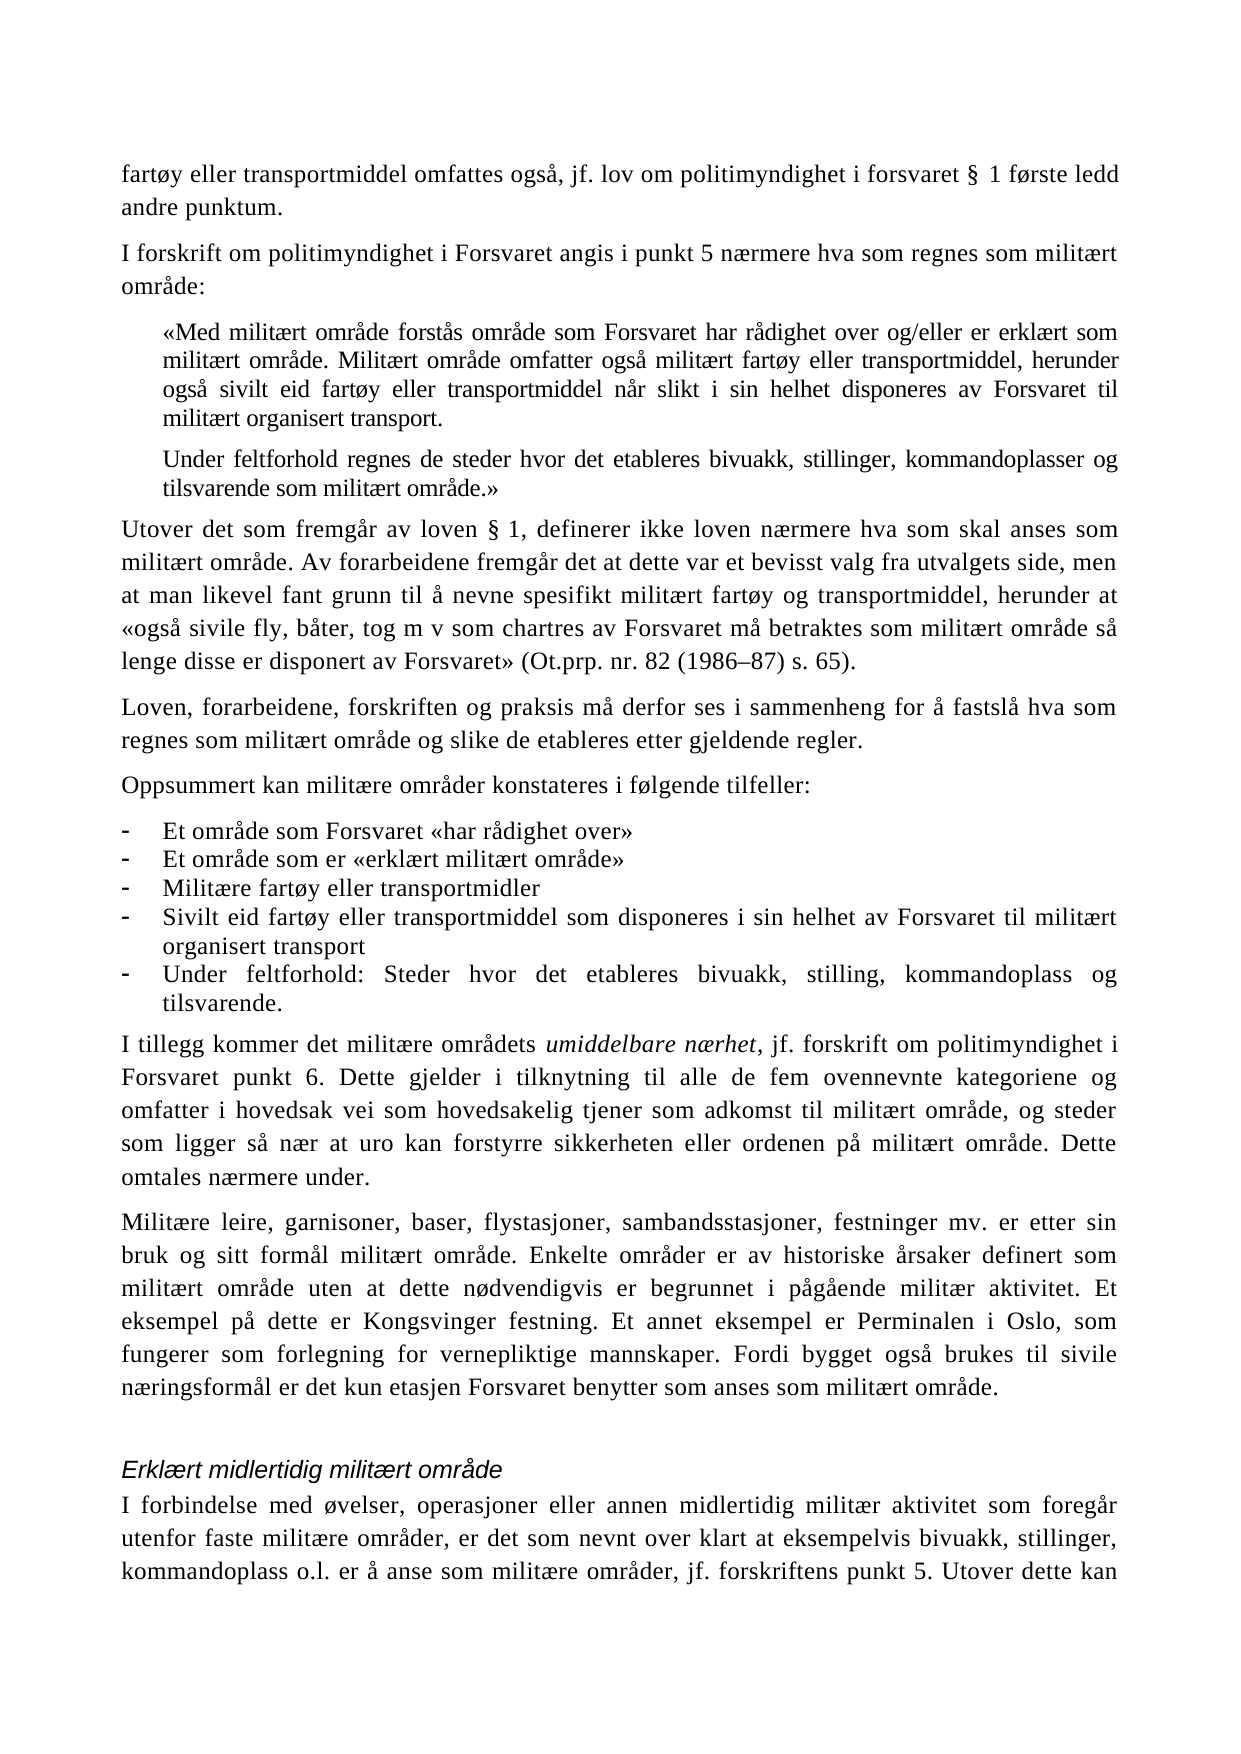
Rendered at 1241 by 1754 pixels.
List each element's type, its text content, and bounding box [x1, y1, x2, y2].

list Et område som Forsvaret «har rådighet over» [121, 816, 1119, 844]
text Loven, forarbeidene, forskriften og praksis må derfor ses i sammenheng for å fastslå hva som regnes som militært område og slike de etableres etter gjeldende regler. [121, 692, 1119, 753]
text Erklært midlertidig militært område [121, 1455, 1119, 1484]
text «Med militært område forstås område som Forsvaret har rådighet over og/eller er erklært som militært område. Militært område omfatter også militært fartøy eller transportmiddel, herunder også sivilt eid fartøy eller transportmiddel når slikt i sin helhet disponeres av Forsvaret til militært organisert transport. [162, 317, 1119, 432]
text Utover det som fremgår av loven § 1, definerer ikke loven nærmere hva som skal anses som militært område. Av forarbeidene fremgår det at dette var et bevisst valg fra utvalgets side, men at man likevel fant grunn til å nevne spesifikt militært fartøy og transportmiddel, herunder at «også sivile fly, båter, tog m v som chartres av Forsvaret må betraktes som militært område så lenge disse er disponert av Forsvaret» (Ot.prp. nr. 82 (1986–87) s. 65). [121, 514, 1119, 675]
list Et område som er «erklært militært område» [121, 844, 1119, 873]
list Sivilt eid fartøy eller transportmiddel som disponeres i sin helhet av Forsvaret til militært organisert transport [121, 902, 1119, 959]
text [121, 1490, 1119, 1585]
list Under feltforhold: Steder hvor det etableres bivuakk, stilling, kommandoplass og tilsvarende. [121, 959, 1119, 1017]
text I tillegg kommer det militære områdets umiddelbare nærhet, jf. forskrift om politimyndighet i Forsvaret punkt 6. Dette gjelder i tilknytning til alle de fem ovennevnte kategoriene og omfatter i hovedsak vei som hovedsakelig tjener som adkomst til militært område, og steder som ligger så nær at uro kan forstyrre sikkerheten eller ordenen på militært område. Dette omtales nærmere under. [121, 1029, 1119, 1190]
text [121, 159, 1119, 221]
list Militære fartøy eller transportmidler [121, 873, 1119, 902]
text I forskrift om politimyndighet i Forsvaret angis i punkt 5 nærmere hva som regnes som militært område: [121, 238, 1119, 300]
text Oppsummert kan militære områder konstateres i følgende tilfeller: [121, 770, 1119, 799]
text Militære leire, garnisoner, baser, flystasjoner, sambandsstasjoner, festninger mv. er etter sin bruk og sitt formål militært område. Enkelte områder er av historiske årsaker definert som militært område uten at dette nødvendigvis er begrunnet i pågående militær aktivitet. Et eksempel på dette er Kongsvinger festning. Et annet eksempel er Perminalen i Oslo, som fungerer som forlegning for vernepliktige mannskaper. Fordi bygget også brukes til sivile næringsformål er det kun etasjen Forsvaret benytter som anses som militært område. [121, 1207, 1119, 1401]
text Under feltforhold regnes de steder hvor det etableres bivuakk, stillinger, kommandoplasser og tilsvarende som militært område.» [162, 444, 1119, 502]
